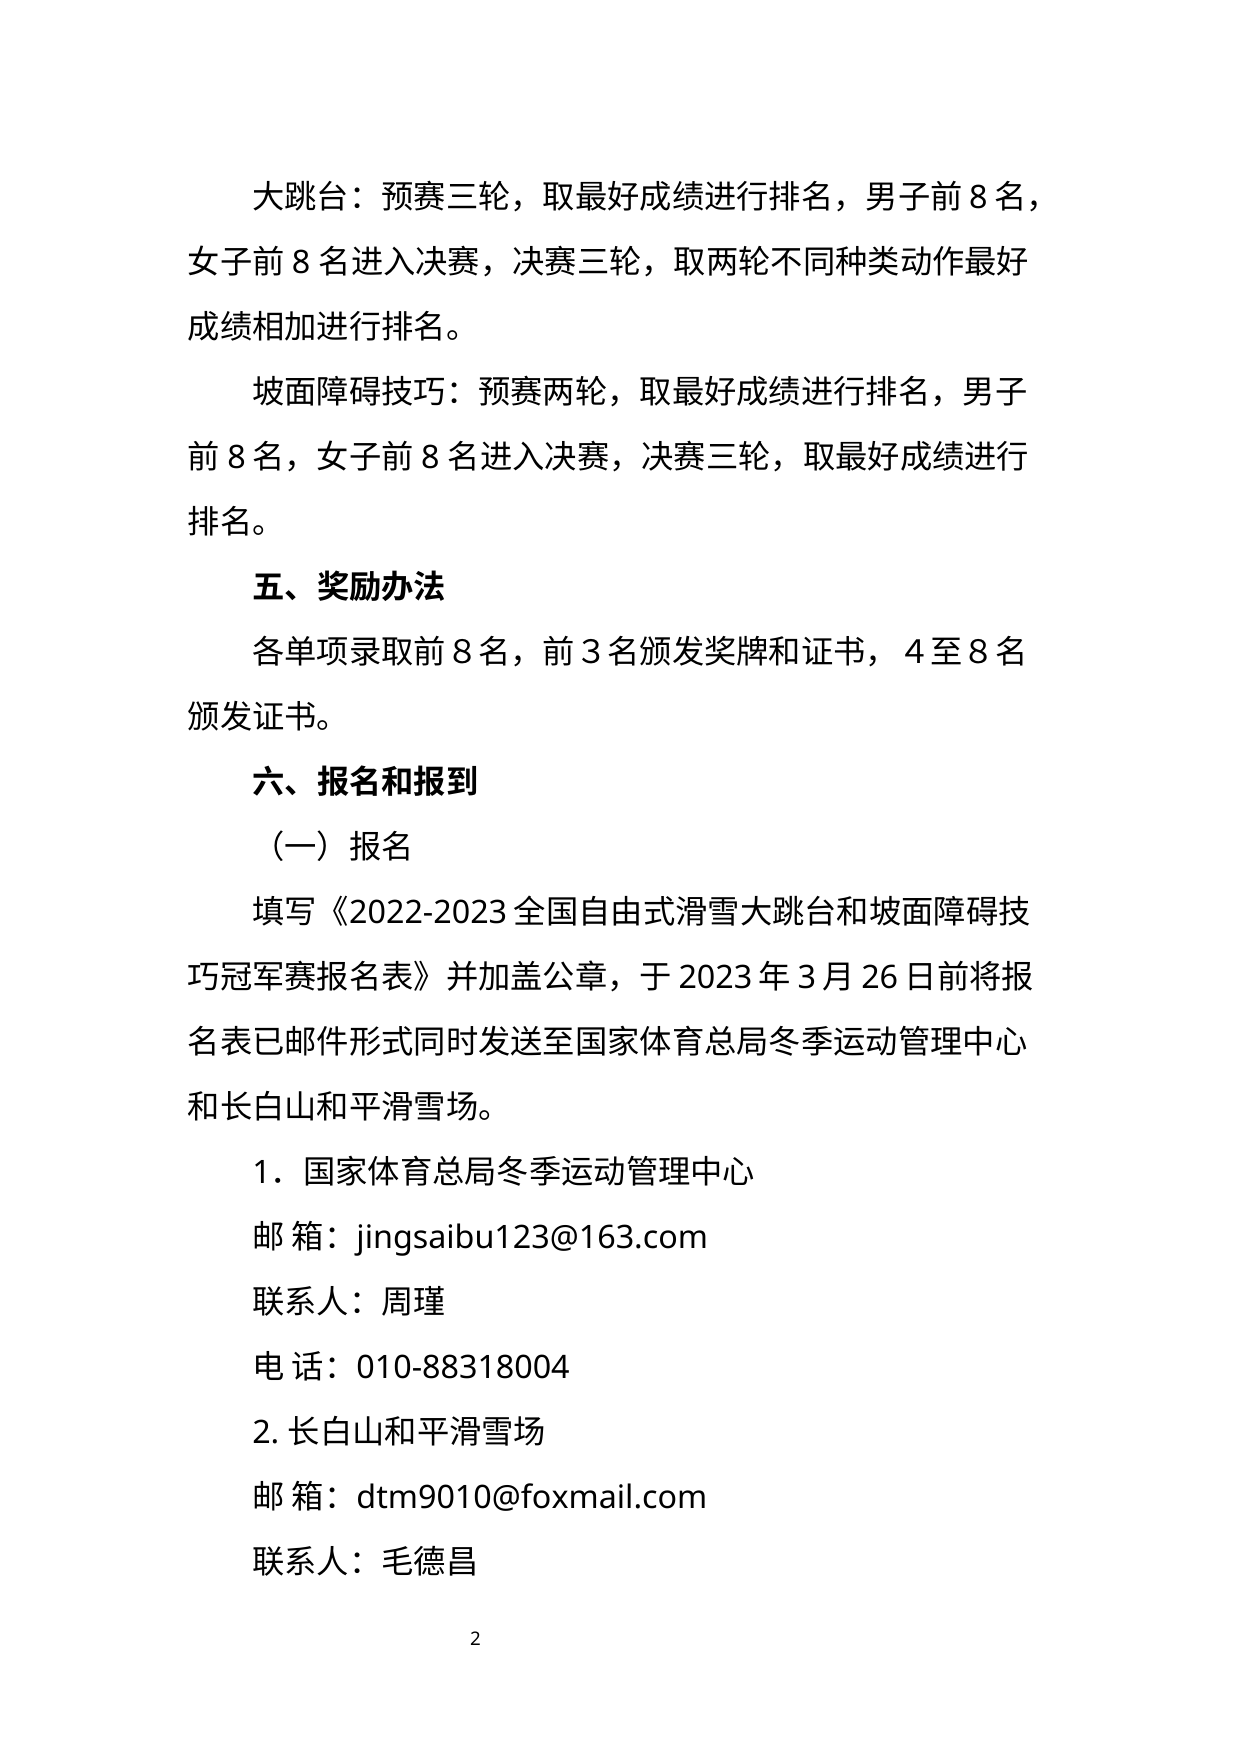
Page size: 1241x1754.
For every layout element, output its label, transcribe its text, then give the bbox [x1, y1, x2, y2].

text 电 话：010-88318004 [187, 1332, 1053, 1397]
text 坡面障碍技巧：预赛两轮，取最好成绩进行排名，男子前 8名，女子前 8 名进入决赛，决赛三轮，取最好成绩进行排名。 [187, 357, 1053, 552]
text 联系人：周瑾 [187, 1267, 1053, 1332]
text （一）报名 [187, 812, 1053, 877]
text 六、报名和报到 [187, 747, 1053, 812]
text 2. 长白山和平滑雪场 [187, 1397, 1053, 1462]
text 各单项录取前８名，前３名颁发奖牌和证书，４至８名颁发证书。 [187, 617, 1053, 747]
text 填写《2022-2023全国自由式滑雪大跳台和坡面障碍技巧冠军赛报名表》并加盖公章，于2023年3月26日前将报名表已邮件形式同时发送至国家体育总局冬季运动管理中心和长白山和平滑雪场。 [187, 877, 1053, 1137]
text 邮 箱：jingsaibu123@163.com [187, 1202, 1053, 1267]
text 联系人：毛德昌 [187, 1527, 1053, 1592]
text 邮 箱：dtm9010@foxmail.com [187, 1462, 1053, 1527]
text 1．国家体育总局冬季运动管理中心 [187, 1137, 1053, 1202]
text 大跳台：预赛三轮，取最好成绩进行排名，男子前8名，女子前 8 名进入决赛，决赛三轮，取两轮不同种类动作最好成绩相加进行排名。 [187, 162, 1053, 357]
text 五、奖励办法 [187, 552, 1053, 617]
